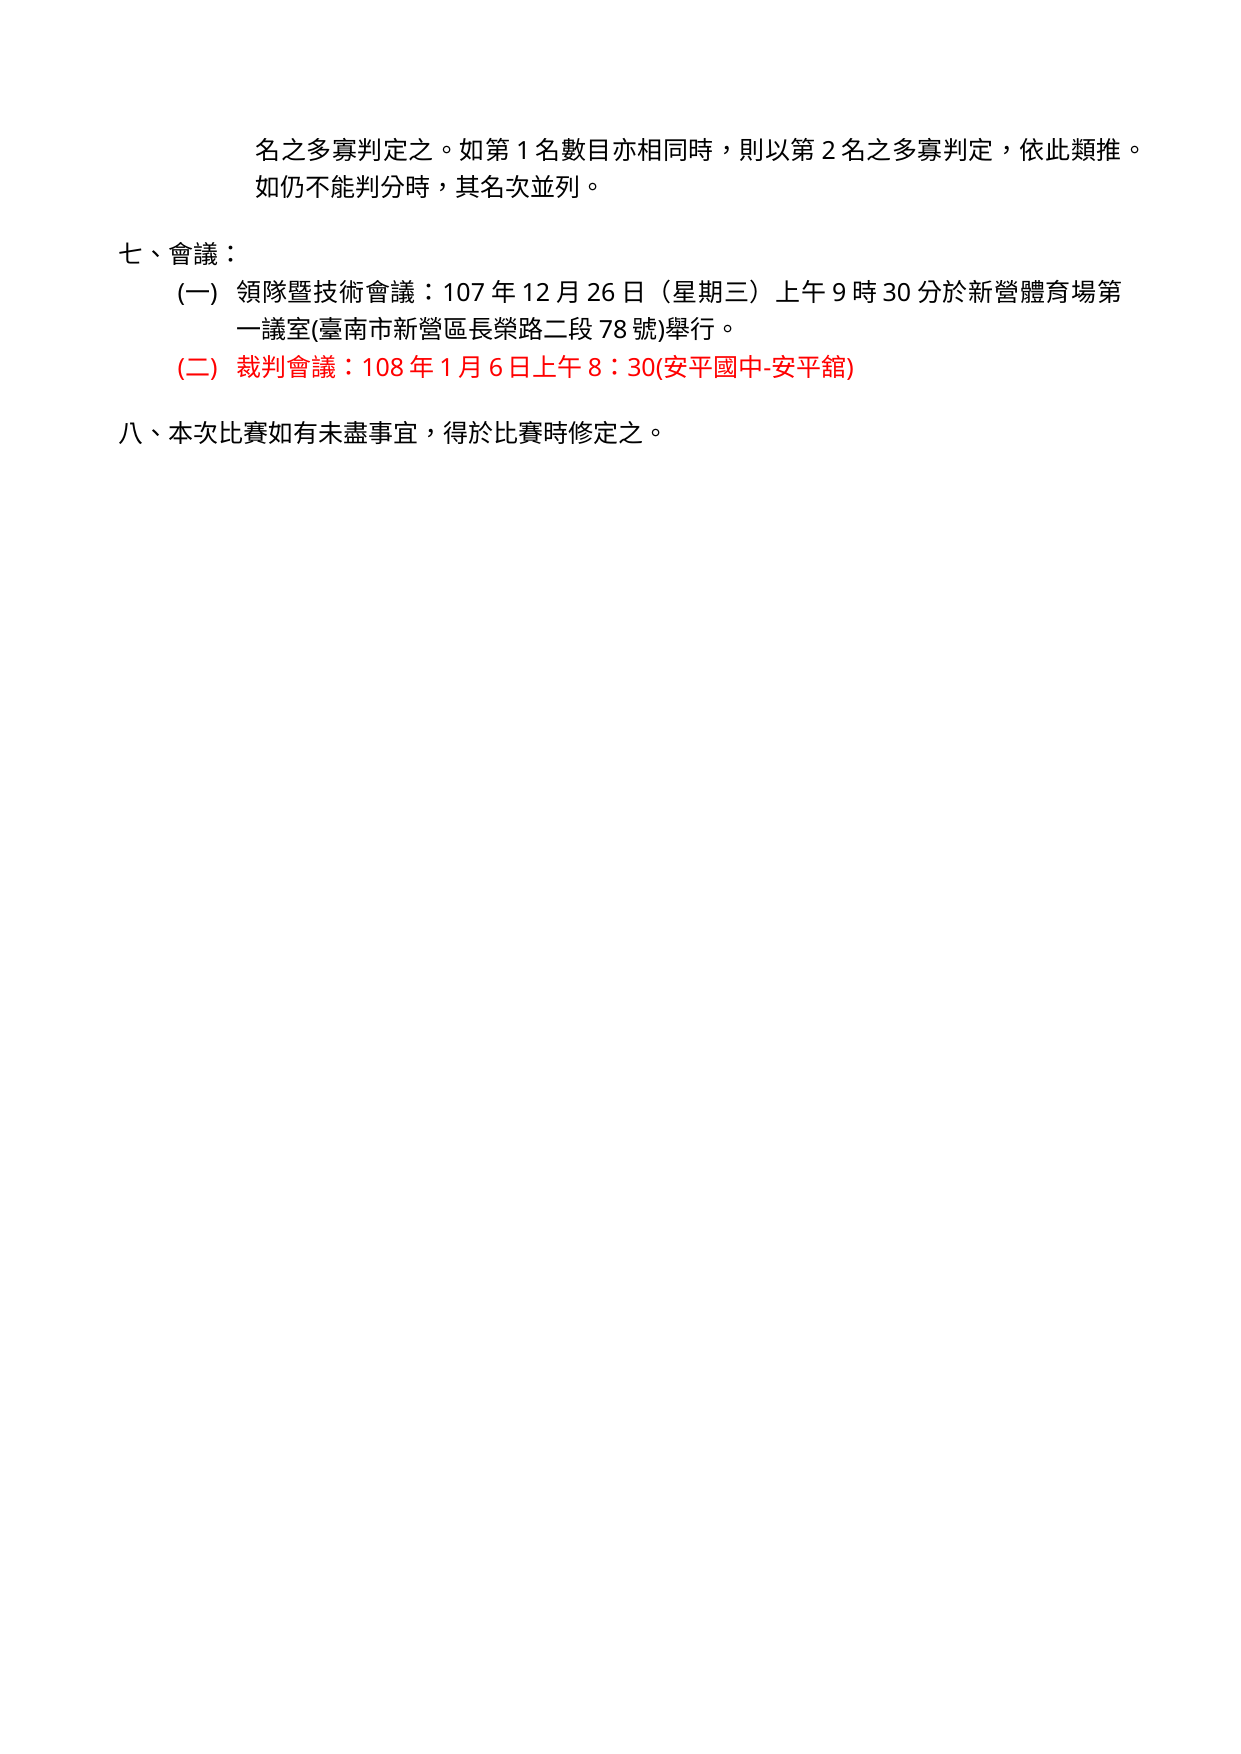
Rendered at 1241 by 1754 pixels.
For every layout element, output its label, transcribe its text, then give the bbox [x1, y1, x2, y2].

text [118, 130, 1122, 205]
list 領隊暨技術會議：107年12月26日（星期三）上午9時30分於新營體育場第一議室(臺南市新營區長榮路二段78號)舉行。 [177, 271, 1122, 346]
text 七、會議： [118, 234, 1122, 271]
list 裁判會議：108年1月6日上午8：30(安平國中-安平舘) [177, 346, 1122, 384]
text 八、本次比賽如有未盡事宜，得於比賽時修定之。 [118, 413, 1122, 451]
